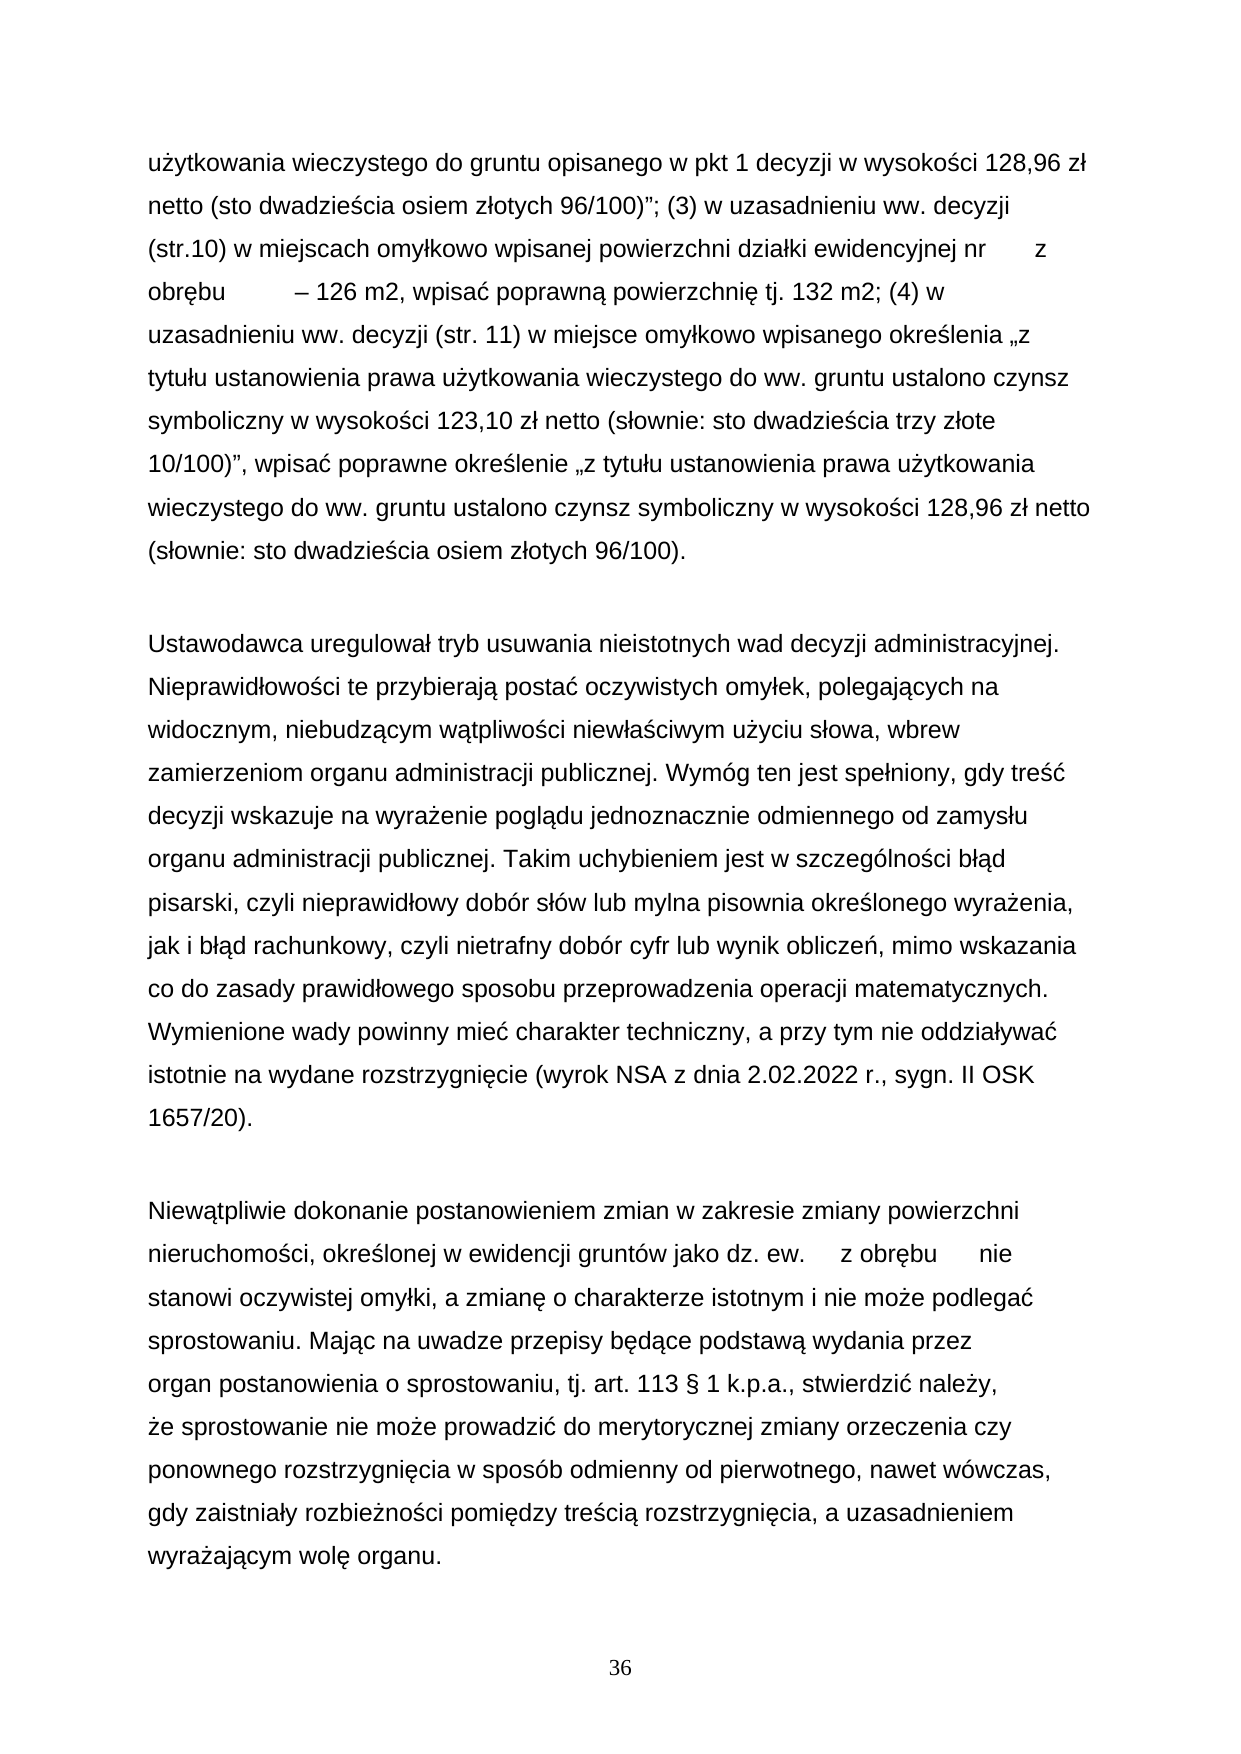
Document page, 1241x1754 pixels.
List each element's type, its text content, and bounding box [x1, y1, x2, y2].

text Niewątpliwie dokonanie postanowieniem zmian w zakresie zmiany powierzchni nieruchomości, określonej w ewidencji gruntów jako dz. ew. z obrębu nie stanowi oczywistej omyłki, a zmianę o charakterze istotnym i nie może podlegać sprostowaniu. Mając na uwadze przepisy będące podstawą wydania przez organ postanowienia o sprostowaniu, tj. art. 113 § 1 k.p.a., stwierdzić należy, że sprostowanie nie może prowadzić do merytorycznej zmiany orzeczenia czy ponownego rozstrzygnięcia w sposób odmienny od pierwotnego, nawet wówczas, gdy zaistniały rozbieżności pomiędzy treścią rozstrzygnięcia, a uzasadnieniem wyrażającym wolę organu. [148, 1196, 1093, 1570]
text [148, 148, 1093, 564]
text Ustawodawca uregulował tryb usuwania nieistotnych wad decyzji administracyjnej. Nieprawidłowości te przybierają postać oczywistych omyłek, polegających na widocznym, niebudzącym wątpliwości niewłaściwym użyciu słowa, wbrew zamierzeniom organu administracji publicznej. Wymóg ten jest spełniony, gdy treść decyzji wskazuje na wyrażenie poglądu jednoznacznie odmiennego od zamysłu organu administracji publicznej. Takim uchybieniem jest w szczególności błąd pisarski, czyli nieprawidłowy dobór słów lub mylna pisownia określonego wyrażenia, jak i błąd rachunkowy, czyli nietrafny dobór cyfr lub wynik obliczeń, mimo wskazania co do zasady prawidłowego sposobu przeprowadzenia operacji matematycznych. Wymienione wady powinny mieć charakter techniczny, a przy tym nie oddziaływać istotnie na wydane rozstrzygnięcie (wyrok NSA z dnia 2.02.2022 r., sygn. II OSK 1657/20). [148, 629, 1093, 1132]
